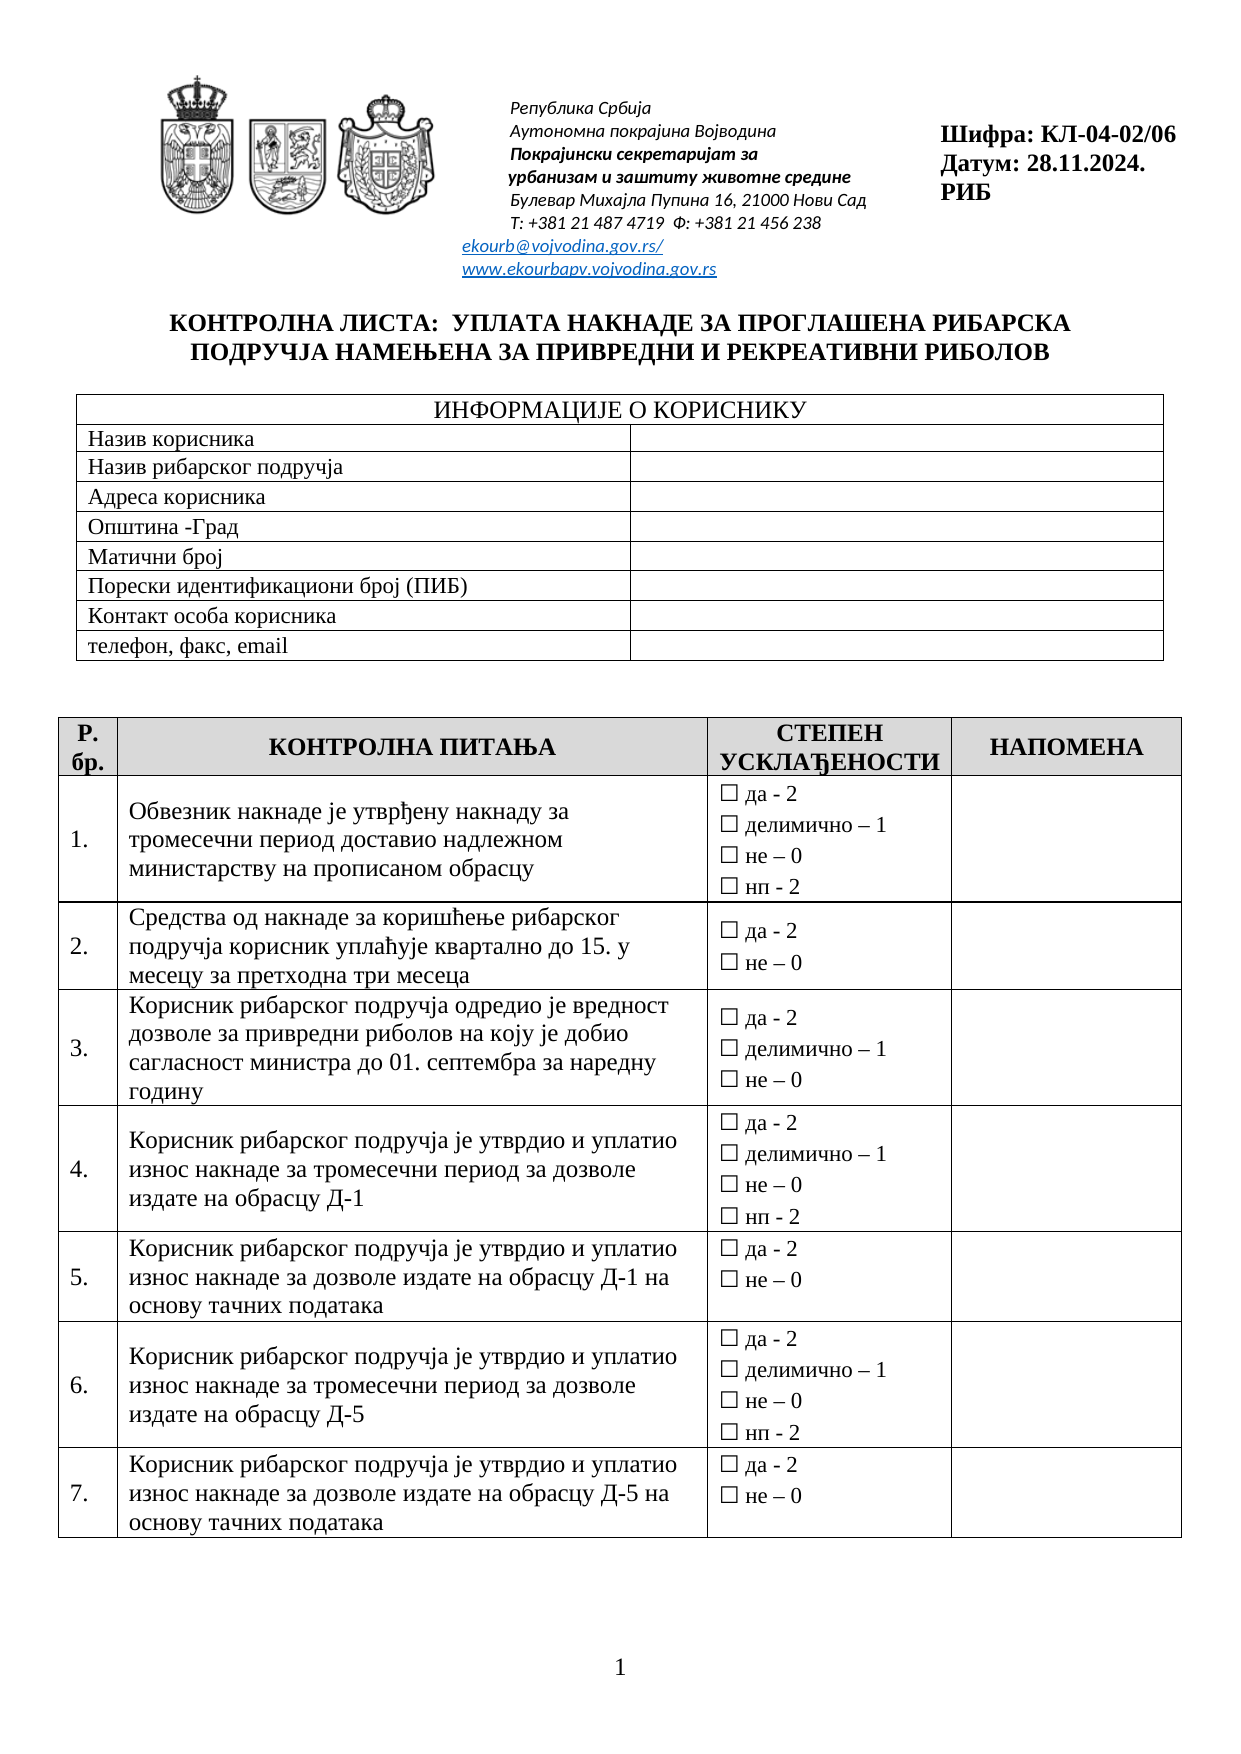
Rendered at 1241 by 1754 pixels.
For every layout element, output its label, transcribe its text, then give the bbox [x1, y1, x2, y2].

table_cell [952, 1106, 1181, 1231]
table_cell 5. [59, 1232, 117, 1321]
table_header НАПОМЕНА [952, 718, 1181, 775]
table_header ИНФОРМАЦИЈЕ О КОРИСНИКУ [77, 395, 1163, 424]
table_cell Општина -Град [77, 512, 630, 541]
table_cell [631, 542, 1163, 570]
table_cell [631, 425, 1163, 451]
table_cell 1. [59, 776, 117, 901]
table_cell [631, 601, 1163, 630]
table_cell [952, 776, 1181, 901]
table_cell [952, 903, 1181, 989]
table_cell Матични број [77, 542, 630, 570]
text КОНТРОЛНА ЛИСТА: УПЛАТА НАКНАДЕ ЗА ПРОГЛАШЕНА РИБАРСКА ПОДРУЧЈА НАМЕЊЕНА ЗА ПРИВРЕДНИ И РЕКРЕАТИВНИ РИБОЛОВ [147, 308, 1093, 365]
table_cell да - 2 не – 0 [708, 903, 951, 989]
table_header Р. бр. [59, 718, 117, 775]
table_header СТЕПЕН УСКЛАЂЕНОСТИ [708, 718, 951, 775]
table_cell Назив рибарског подручја [77, 452, 630, 481]
table_cell Средства од накнаде за коришћење рибарског подручја корисник уплаћује квартално до 15. у месецу за претходна три месеца [118, 903, 707, 989]
table_cell 2. [59, 903, 117, 989]
table_cell [631, 452, 1163, 481]
table_cell Обвезник накнаде је утврђену накнаду за тромесечни период доставио надлежном министарству на прописаном обрасцу [118, 776, 707, 901]
table_cell да - 2 делимично – 1 не – 0 [708, 990, 951, 1105]
table_cell [631, 482, 1163, 511]
table_cell [631, 631, 1163, 660]
table_cell да - 2 делимично – 1 не – 0 нп - 2 [708, 776, 951, 901]
picture [158, 73, 439, 218]
table_cell да - 2 делимично – 1 не – 0 нп - 2 [708, 1106, 951, 1231]
table_cell Адреса корисника [77, 482, 630, 511]
table_cell да - 2 делимично – 1 не – 0 нп - 2 [708, 1322, 951, 1447]
table_cell [952, 1232, 1181, 1321]
table_cell Корисник рибарског подручја je утврдио и уплатио износ накнаде за дозволе издате на обрасцу Д-1 на основу тачних података [118, 1232, 707, 1321]
table_cell 7. [59, 1448, 117, 1537]
table_cell телефон, факс, email [77, 631, 630, 660]
table_cell Корисник рибарског подручја је утврдио и уплатио износ накнаде за тромесечни период за дозволе издате на обрасцу Д-1 [118, 1106, 707, 1231]
table_cell Корисник рибарског подручја одредио је вредност дозволе за привредни риболов на коју је добио сагласност министра до 01. септембра за наредну годину [118, 990, 707, 1105]
table_cell [631, 571, 1163, 600]
table_cell 6. [59, 1322, 117, 1447]
table_cell 4. [59, 1106, 117, 1231]
table_cell ☐ да - 2 ☐ не – 0 [708, 1232, 951, 1321]
table_cell 3. [59, 990, 117, 1105]
table_cell ☐ да - 2 ☐ не – 0 [708, 1448, 951, 1537]
table_cell Порески идентификациони број (ПИБ) [77, 571, 630, 600]
table_cell Контакт особа корисника [77, 601, 630, 630]
table_cell [952, 990, 1181, 1105]
table_cell [952, 1448, 1181, 1537]
table_cell [631, 512, 1163, 541]
table_cell Корисник рибарског подручја је утврдио и уплатио износ накнаде за тромесечни период за дозволе издате на обрасцу Д-5 [118, 1322, 707, 1447]
table_header КОНТРОЛНА ПИТАЊА [118, 718, 707, 775]
table_cell Назив корисника [77, 425, 630, 451]
table_cell Корисник рибарског подручја je утврдио и уплатио износ накнаде за дозволе издате на обрасцу Д-5 на основу тачних података [118, 1448, 707, 1537]
table_cell [952, 1322, 1181, 1447]
